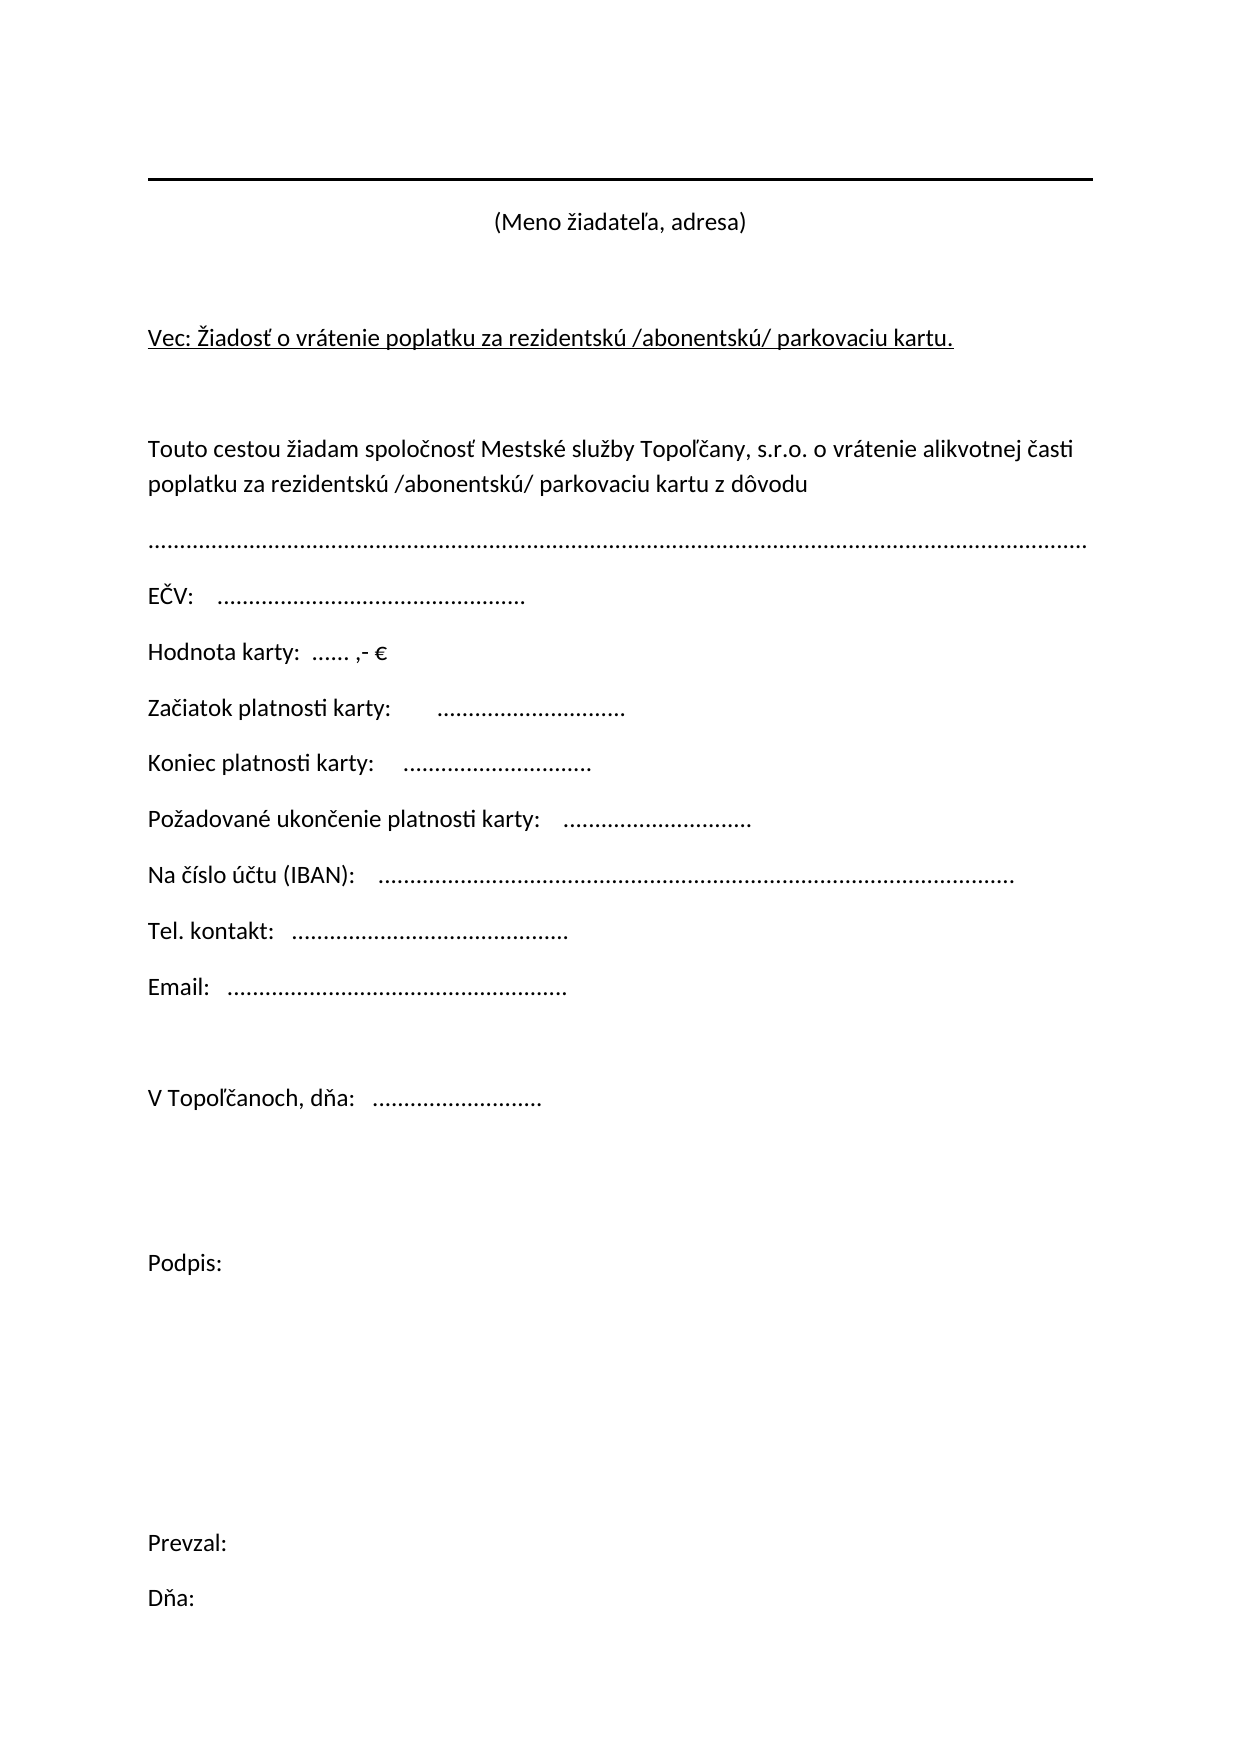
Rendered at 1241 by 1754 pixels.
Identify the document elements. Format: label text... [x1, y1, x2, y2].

text Email: ...................................................... [148, 971, 1093, 1001]
text ..................................................................................................................................................... [148, 524, 1093, 555]
text Vec: Žiadosť o vrátenie poplatku za rezidentskú /abonentskú/ parkovaciu kartu. [148, 322, 1093, 352]
text Touto cestou žiadam spoločnosť Mestské služby Topoľčany, s.r.o. o vrátenie alikvotnej časti poplatku za rezidentskú /abonentskú/ parkovaciu kartu z dôvodu [148, 433, 1093, 499]
text Prevzal: [148, 1527, 1093, 1557]
text Dňa: [148, 1582, 1093, 1613]
text V Topoľčanoch, dňa: ........................... [148, 1082, 1093, 1113]
text Podpis: [148, 1247, 1093, 1278]
text Koniec platnosti karty: .............................. [148, 747, 1093, 778]
text (Meno žiadateľa, adresa) [148, 206, 1093, 236]
text EČV: ................................................. [148, 580, 1093, 611]
text Na číslo účtu (IBAN): ..................................................................................................... [148, 859, 1093, 890]
text Začiatok platnosti karty: .............................. [148, 692, 1093, 722]
text Hodnota karty: ...... ,- € [148, 636, 1093, 666]
text Tel. kontakt: ............................................ [148, 915, 1093, 946]
text Požadované ukončenie platnosti karty: .............................. [148, 803, 1093, 834]
